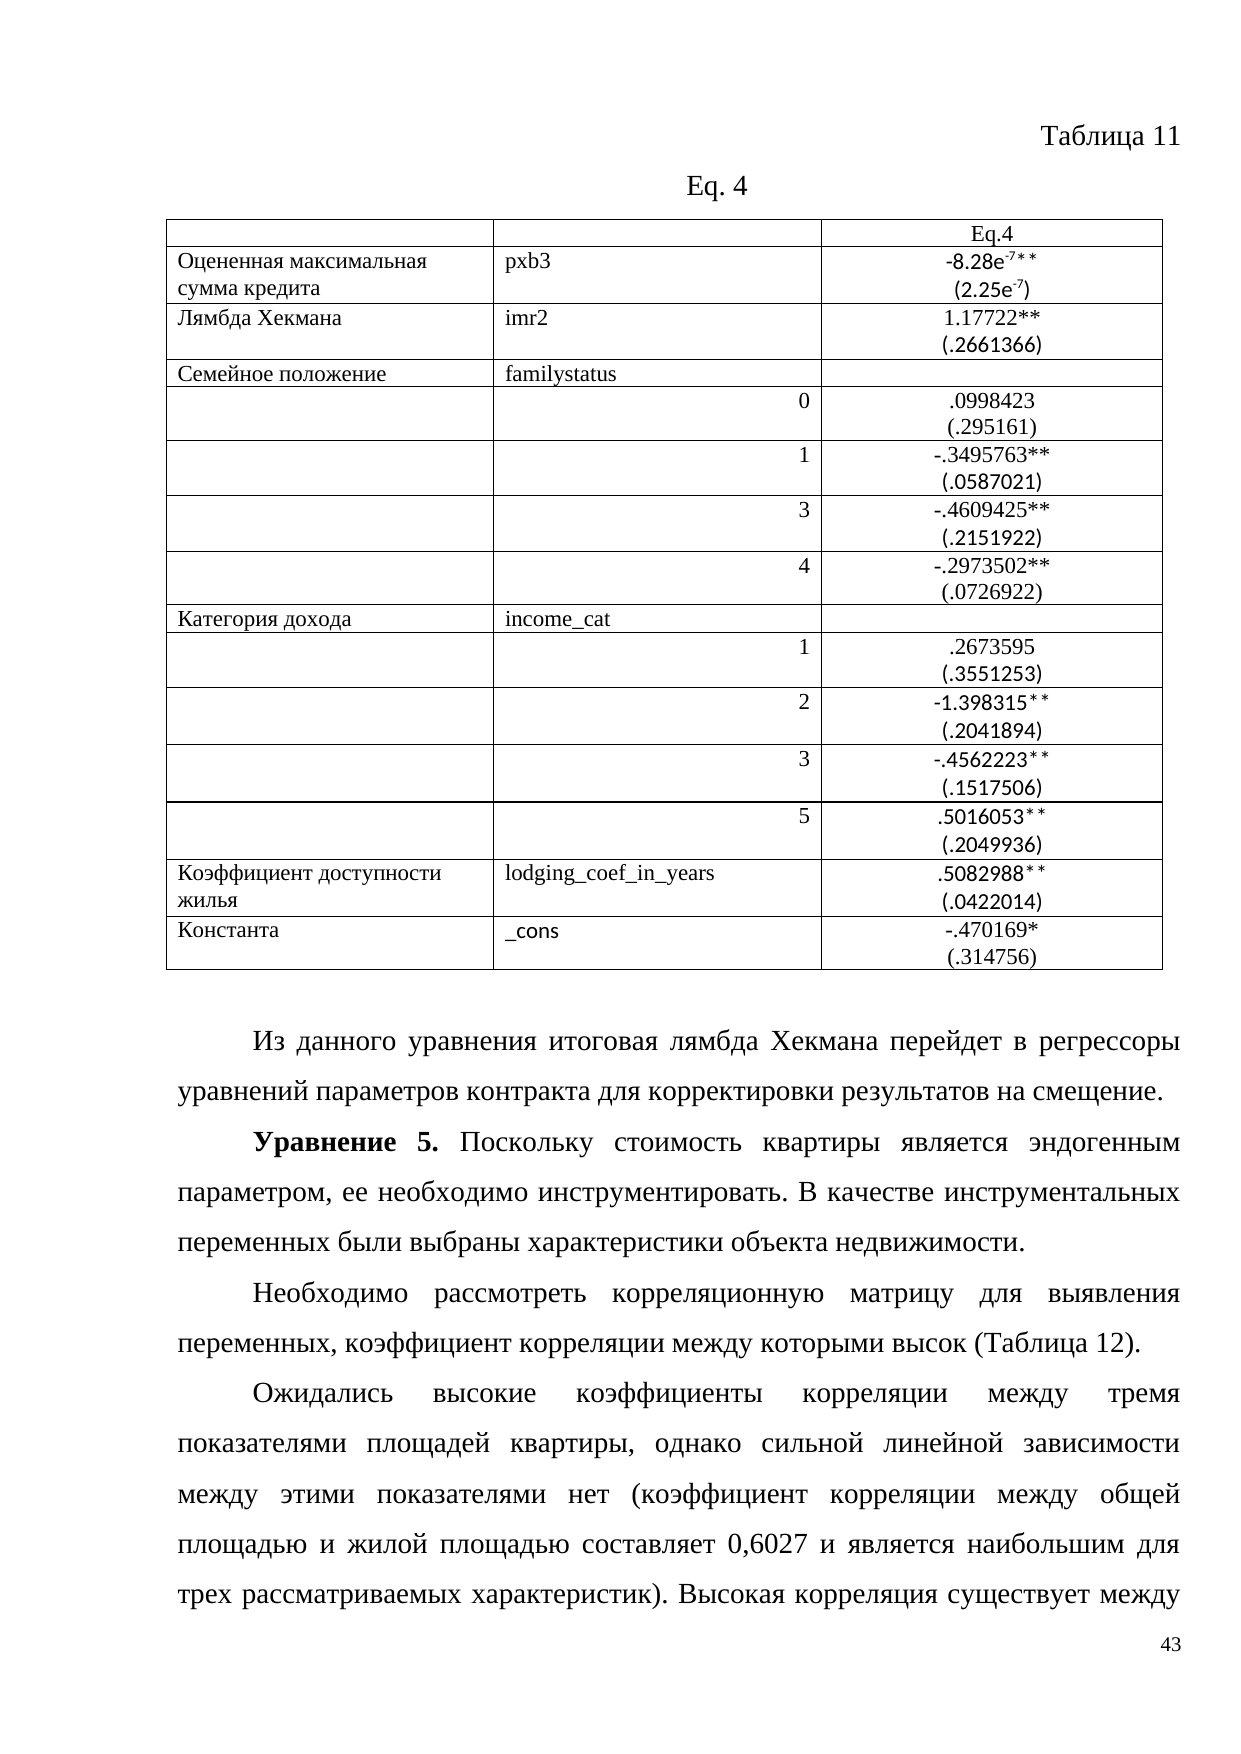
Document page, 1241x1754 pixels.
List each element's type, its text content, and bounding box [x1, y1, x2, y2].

table_cell 3 [494, 745, 821, 801]
table_cell 1 [494, 441, 821, 495]
table_cell Коэффициент доступности жилья [167, 860, 493, 916]
table_cell 1.17722** (.2661366) [822, 304, 1162, 359]
table_cell familystatus [494, 360, 821, 386]
text Таблица 11 [177, 118, 1181, 152]
table_cell 2 [494, 688, 821, 744]
table_cell -.470169* (.314756) [822, 917, 1162, 969]
table_cell .0998423 (.295161) [822, 387, 1162, 440]
table_cell 3 [494, 496, 821, 551]
table_cell Семейное положение [167, 360, 493, 386]
table_cell pxb3 [494, 247, 821, 303]
table_cell Категория дохода [167, 605, 493, 632]
table_cell income_cat [494, 605, 821, 632]
table_cell Лямбда Хекмана [167, 304, 493, 359]
table_cell [167, 496, 493, 551]
table_cell -.2973502** (.0726922) [822, 552, 1162, 604]
table_cell 4 [494, 552, 821, 604]
table_cell .2673595 (.3551253) [822, 633, 1162, 687]
table_cell -.3495763** (.0587021) [822, 441, 1162, 495]
table_cell -.4609425** (.2151922) [822, 496, 1162, 551]
table_cell [167, 441, 493, 495]
table_cell 5 [494, 803, 821, 858]
text Уравнение 5. Поскольку стоимость квартиры является эндогенным параметром, ее необходимо инструментировать. В качестве инструментальных переменных были выбраны характеристики объекта недвижимости. [177, 1124, 1181, 1258]
table_cell lodging_coef_in_years [494, 860, 821, 916]
table_cell [167, 688, 493, 744]
table_cell .5016053** (.2049936) [822, 803, 1162, 858]
table_cell 0 [494, 387, 821, 440]
table_cell Оцененная максимальная сумма кредита [167, 247, 493, 303]
table_cell [167, 745, 493, 801]
table_cell [167, 803, 493, 858]
table_cell -8.28e-7** (2.25e-7) [822, 247, 1162, 303]
table_cell .5082988** (.0422014) [822, 860, 1162, 916]
table_cell 1 [494, 633, 821, 687]
text Eq. 4 [177, 168, 1181, 202]
table_cell [822, 605, 1162, 632]
table_cell [167, 552, 493, 604]
text Необходимо рассмотреть корреляционную матрицу для выявления переменных, коэффициент корреляции между которыми высок (Таблица 12). [177, 1275, 1181, 1358]
table_cell [822, 360, 1162, 386]
table_cell [167, 633, 493, 687]
table_cell -1.398315** (.2041894) [822, 688, 1162, 744]
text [177, 1375, 1181, 1610]
table_header Eq.4 [822, 220, 1162, 246]
table_cell [167, 387, 493, 440]
table_header [167, 220, 493, 246]
table_cell _cons [494, 917, 821, 969]
table_cell imr2 [494, 304, 821, 359]
text Из данного уравнения итоговая лямбда Хекмана перейдет в регрессоры уравнений параметров контракта для корректировки результатов на смещение. [177, 1023, 1181, 1107]
table_cell -.4562223** (.1517506) [822, 745, 1162, 801]
table_header [494, 220, 821, 246]
table_cell Константа [167, 917, 493, 969]
